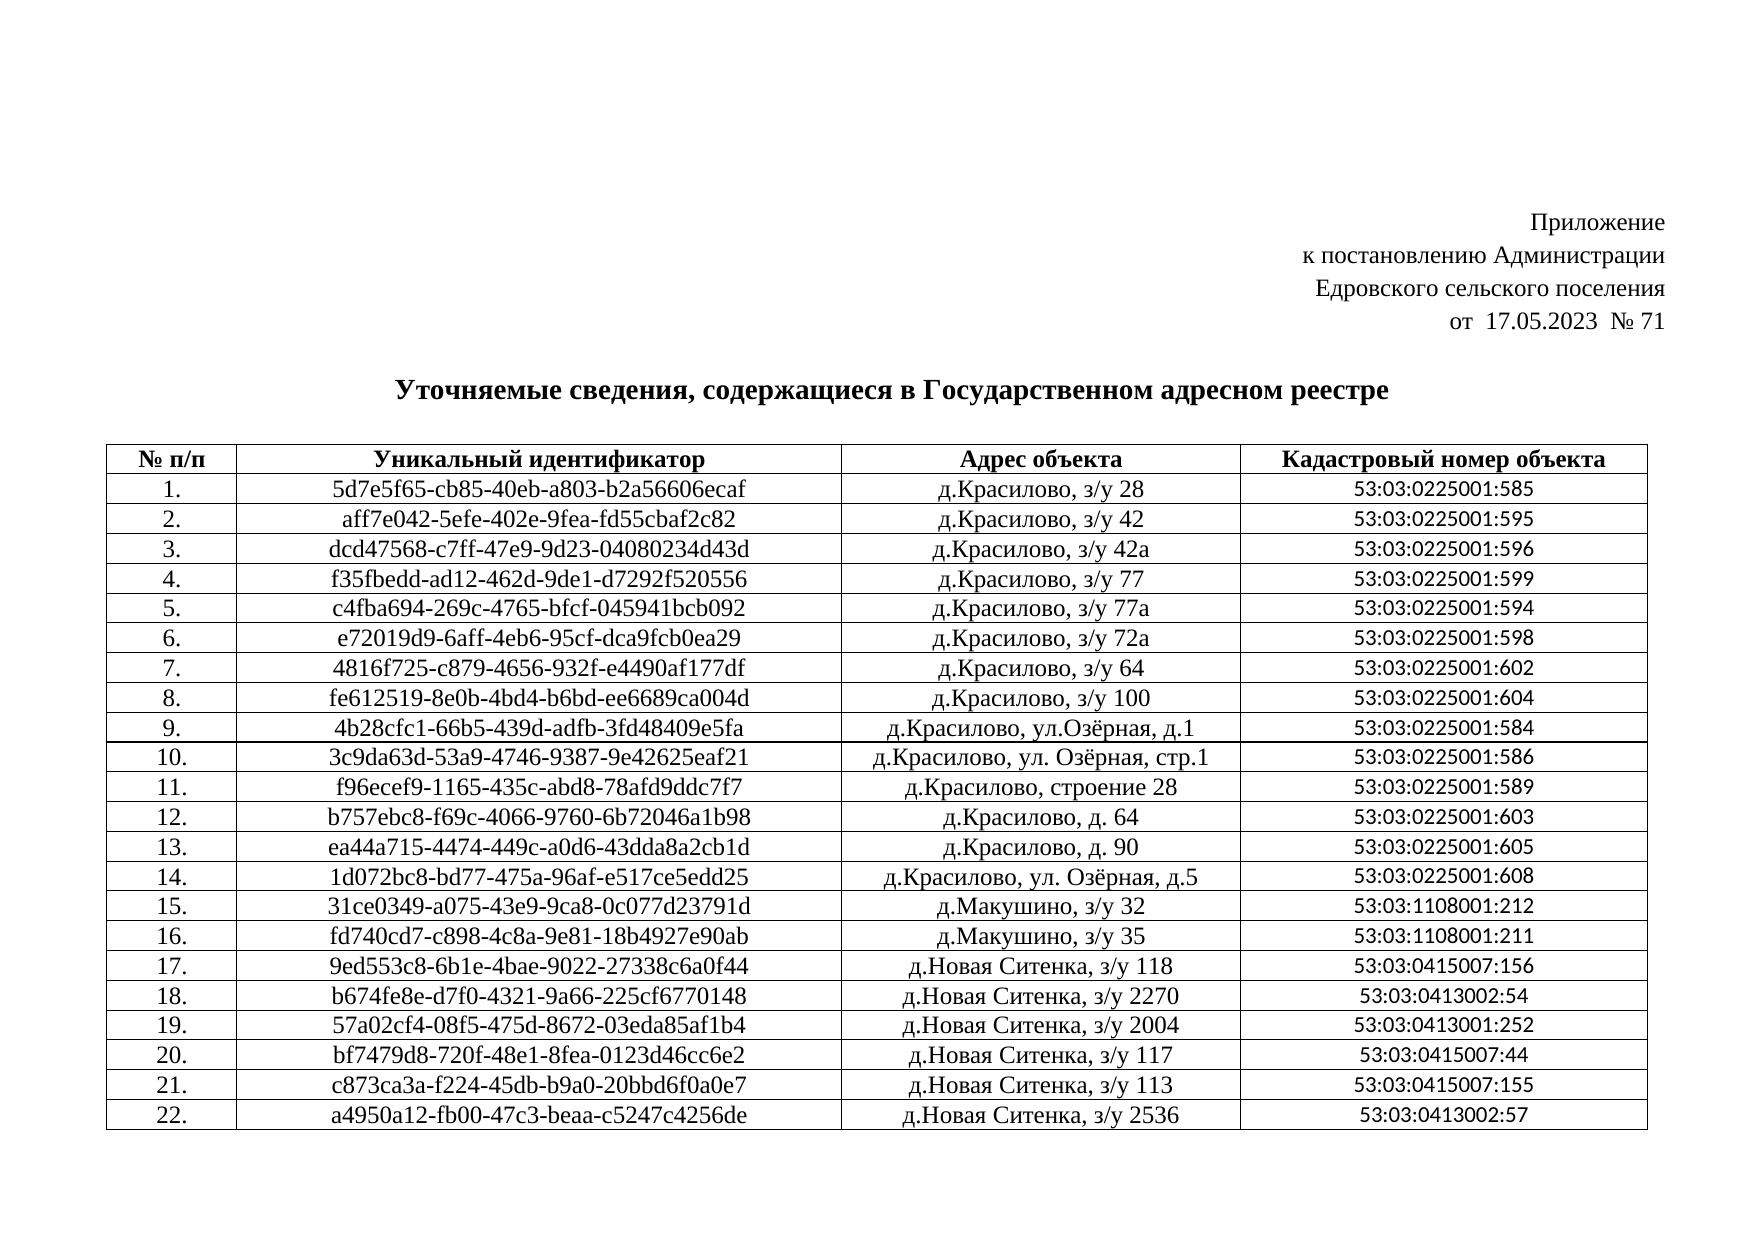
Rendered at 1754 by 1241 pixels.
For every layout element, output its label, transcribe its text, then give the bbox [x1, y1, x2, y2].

table_cell 9ed553c8-6b1e-4bae-9022-27338c6a0f44 [237, 951, 841, 980]
table_cell 31ce0349-a075-43e9-9ca8-0c077d23791d [237, 891, 841, 920]
table_cell 53:03:0225001:605 [1241, 832, 1647, 861]
table_cell д.Новая Ситенка, з/у 117 [842, 1040, 1240, 1069]
table_cell 12. [107, 802, 236, 831]
table_header Адрес объекта [842, 445, 1240, 473]
table_cell 2. [107, 504, 236, 533]
table_cell 53:03:0225001:602 [1241, 653, 1647, 682]
table_cell 53:03:0225001:598 [1241, 623, 1647, 652]
table_cell 9. [107, 713, 236, 741]
table_cell 53:03:1108001:212 [1241, 891, 1647, 920]
table_cell 18. [107, 981, 236, 1009]
table_cell 15. [107, 891, 236, 920]
table_cell д.Красилово, ул. Озёрная, д.5 [842, 862, 1240, 890]
table_cell д.Красилово, з/у 100 [842, 683, 1240, 712]
table_cell 53:03:0225001:589 [1241, 772, 1647, 801]
table_cell 13. [107, 832, 236, 861]
table_cell 1d072bc8-bd77-475a-96af-e517ce5edd25 [237, 862, 841, 890]
table_cell 53:03:0225001:585 [1241, 474, 1647, 503]
table_cell д.Красилово, ул. Озёрная, стр.1 [842, 743, 1240, 771]
table_cell 7. [107, 653, 236, 682]
table_cell д.Красилово, ул.Озёрная, д.1 [842, 713, 1240, 741]
table_cell д.Красилово, з/у 77 [842, 564, 1240, 592]
table_cell 53:03:0225001:594 [1241, 594, 1647, 622]
table_cell b757ebc8-f69c-4066-9760-6b72046a1b98 [237, 802, 841, 831]
table_cell д.Новая Ситенка, з/у 113 [842, 1070, 1240, 1099]
table_cell д.Макушино, з/у 32 [842, 891, 1240, 920]
table_cell c4fba694-269c-4765-bfcf-045941bcb092 [237, 594, 841, 622]
table_cell 4. [107, 564, 236, 592]
table_cell 57a02cf4-08f5-475d-8672-03eda85af1b4 [237, 1011, 841, 1039]
table_cell dcd47568-c7ff-47e9-9d23-04080234d43d [237, 534, 841, 563]
table_cell c873ca3a-f224-45db-b9a0-20bbd6f0a0e7 [237, 1070, 841, 1099]
table_cell 53:03:0415007:156 [1241, 951, 1647, 980]
table_cell e72019d9-6aff-4eb6-95cf-dca9fcb0ea29 [237, 623, 841, 652]
table_cell 6. [107, 623, 236, 652]
table_cell д.Новая Ситенка, з/у 2004 [842, 1011, 1240, 1039]
table_cell b674fe8e-d7f0-4321-9a66-225cf6770148 [237, 981, 841, 1009]
table_cell д.Макушино, з/у 35 [842, 921, 1240, 950]
table_cell 53:03:0225001:584 [1241, 713, 1647, 741]
table_cell a4950a12-fb00-47c3-beaa-c5247c4256de [237, 1100, 841, 1129]
table_cell aff7e042-5efe-402e-9fea-fd55cbaf2c82 [237, 504, 841, 533]
table_cell д.Новая Ситенка, з/у 2536 [842, 1100, 1240, 1129]
table_cell 53:03:0415007:44 [1241, 1040, 1647, 1069]
table_cell д.Красилово, з/у 72а [842, 623, 1240, 652]
table_cell 5. [107, 594, 236, 622]
table_cell ea44a715-4474-449c-a0d6-43dda8a2cb1d [237, 832, 841, 861]
table_cell 53:03:1108001:211 [1241, 921, 1647, 950]
table_cell д.Красилово, з/у 64 [842, 653, 1240, 682]
text Едровского сельского поселения [118, 273, 1665, 302]
table_cell д.Красилово, д. 64 [842, 802, 1240, 831]
table_cell д.Красилово, з/у 28 [842, 474, 1240, 503]
table_cell fe612519-8e0b-4bd4-b6bd-ee6689ca004d [237, 683, 841, 712]
table_cell 8. [107, 683, 236, 712]
text Уточняемые сведения, содержащиеся в Государственном адресном реестре [118, 372, 1665, 405]
table_cell 17. [107, 951, 236, 980]
table_cell fd740cd7-c898-4c8a-9e81-18b4927e90ab [237, 921, 841, 950]
table_cell 5d7e5f65-cb85-40eb-a803-b2a56606ecaf [237, 474, 841, 503]
table_cell f35fbedd-ad12-462d-9de1-d7292f520556 [237, 564, 841, 592]
text Приложение [118, 207, 1665, 236]
table_cell 3. [107, 534, 236, 563]
table_cell 16. [107, 921, 236, 950]
table_cell д.Новая Ситенка, з/у 118 [842, 951, 1240, 980]
text к постановлению Администрации [118, 240, 1665, 268]
table_cell 3c9da63d-53a9-4746-9387-9e42625eaf21 [237, 743, 841, 771]
table_cell 22. [107, 1100, 236, 1129]
table_cell д.Красилово, з/у 77а [842, 594, 1240, 622]
table_header Уникальный идентификатор [237, 445, 841, 473]
table_cell 14. [107, 862, 236, 890]
table_header Кадастровый номер объекта [1241, 445, 1647, 473]
table_cell 53:03:0413001:252 [1241, 1011, 1647, 1039]
table_cell 20. [107, 1040, 236, 1069]
table_cell д.Новая Ситенка, з/у 2270 [842, 981, 1240, 1009]
table_cell 53:03:0225001:608 [1241, 862, 1647, 890]
table_cell 1. [107, 474, 236, 503]
table_cell 53:03:0225001:595 [1241, 504, 1647, 533]
table_cell д.Красилово, з/у 42а [842, 534, 1240, 563]
table_cell д.Красилово, д. 90 [842, 832, 1240, 861]
text от 17.05.2023 № 71 [118, 306, 1665, 334]
table_cell 53:03:0225001:603 [1241, 802, 1647, 831]
table_cell 4b28cfc1-66b5-439d-adfb-3fd48409e5fa [237, 713, 841, 741]
table_header № п/п [107, 445, 236, 473]
table_cell f96ecef9-1165-435c-abd8-78afd9ddc7f7 [237, 772, 841, 801]
table_cell 53:03:0415007:155 [1241, 1070, 1647, 1099]
table_cell д.Красилово, строение 28 [842, 772, 1240, 801]
table_cell 53:03:0225001:596 [1241, 534, 1647, 563]
table_cell bf7479d8-720f-48e1-8fea-0123d46cc6e2 [237, 1040, 841, 1069]
table_cell 19. [107, 1011, 236, 1039]
table_cell 53:03:0225001:604 [1241, 683, 1647, 712]
table_cell 53:03:0413002:57 [1241, 1100, 1647, 1129]
table_cell 53:03:0413002:54 [1241, 981, 1647, 1009]
table_cell 11. [107, 772, 236, 801]
table_cell 53:03:0225001:586 [1241, 743, 1647, 771]
table_cell 4816f725-c879-4656-932f-e4490af177df [237, 653, 841, 682]
table_cell д.Красилово, з/у 42 [842, 504, 1240, 533]
table_cell 21. [107, 1070, 236, 1099]
table_cell 53:03:0225001:599 [1241, 564, 1647, 592]
table_cell 10. [107, 743, 236, 771]
